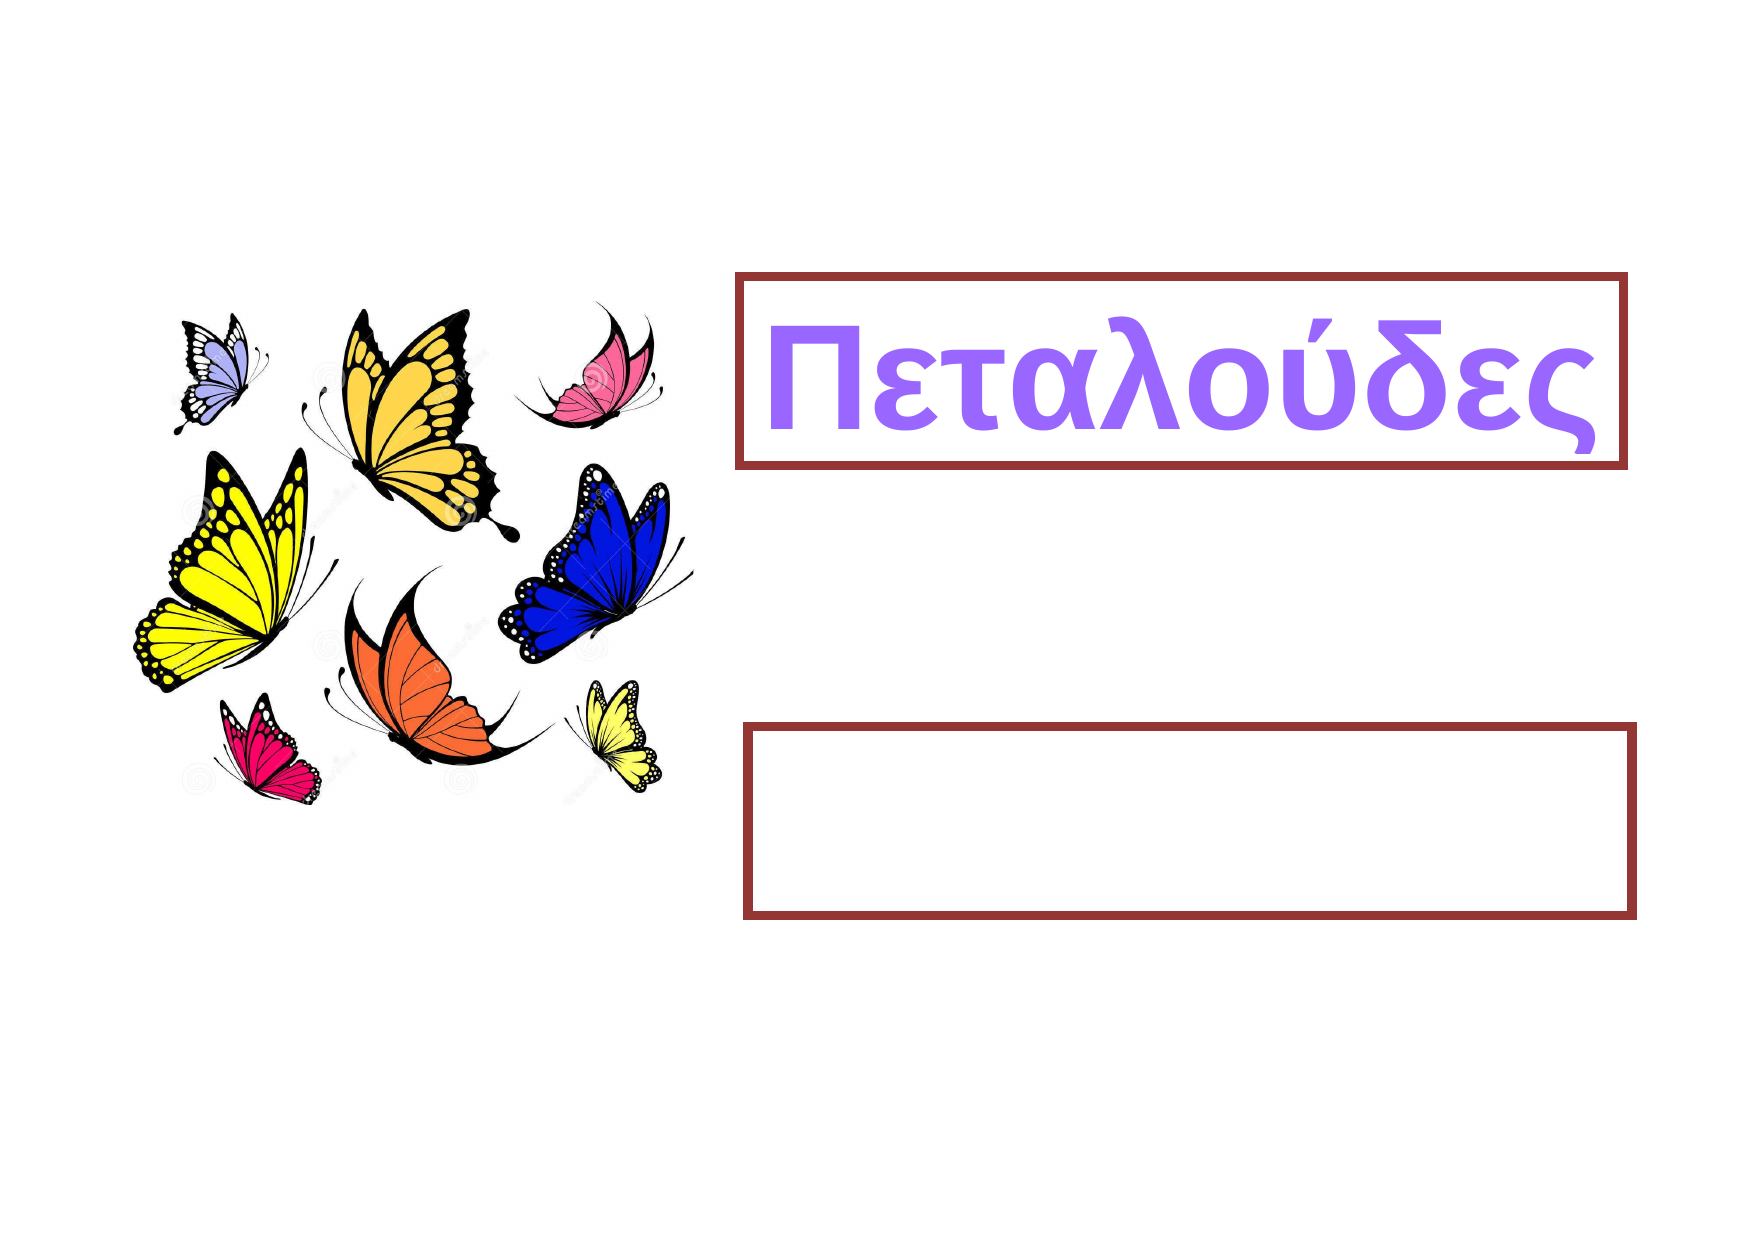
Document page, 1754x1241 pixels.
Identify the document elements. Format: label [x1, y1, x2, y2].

picture [133, 301, 694, 805]
